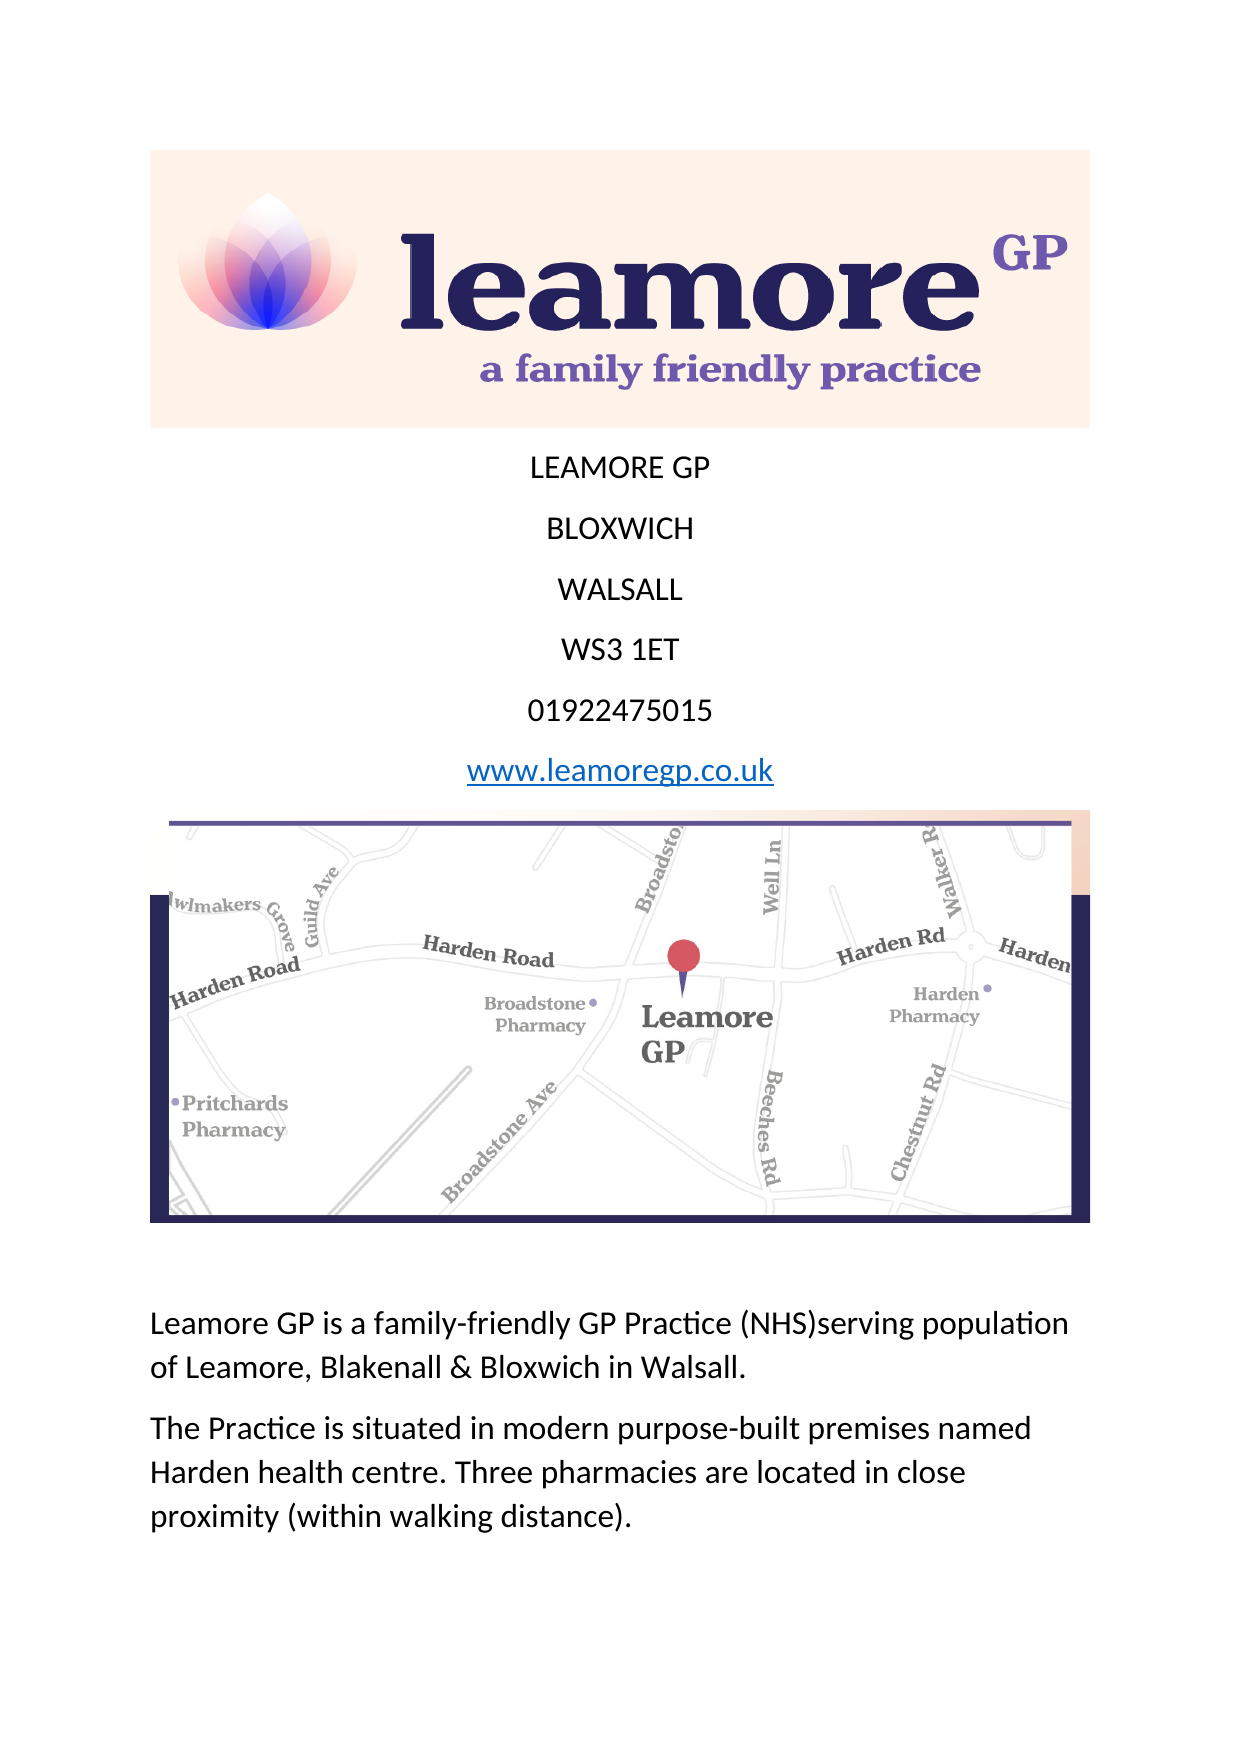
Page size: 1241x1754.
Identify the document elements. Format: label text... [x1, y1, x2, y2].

text www.leamoregp.co.uk [150, 749, 1090, 790]
text The Practice is situated in modern purpose-built premises named Harden health centre. Three pharmacies are located in close proximity (within walking distance). [150, 1407, 1090, 1535]
text LEAMORE GP [150, 446, 1090, 487]
text BLOXWICH [150, 507, 1090, 548]
text WALSALL [150, 568, 1090, 608]
picture [150, 150, 1091, 428]
picture [150, 810, 1091, 1223]
text Leamore GP is a family-friendly GP Practice (NHS)serving population of Leamore, Blakenall & Bloxwich in Walsall. [150, 1302, 1090, 1387]
text WS3 1ET [150, 628, 1090, 669]
text 01922475015 [150, 689, 1090, 729]
